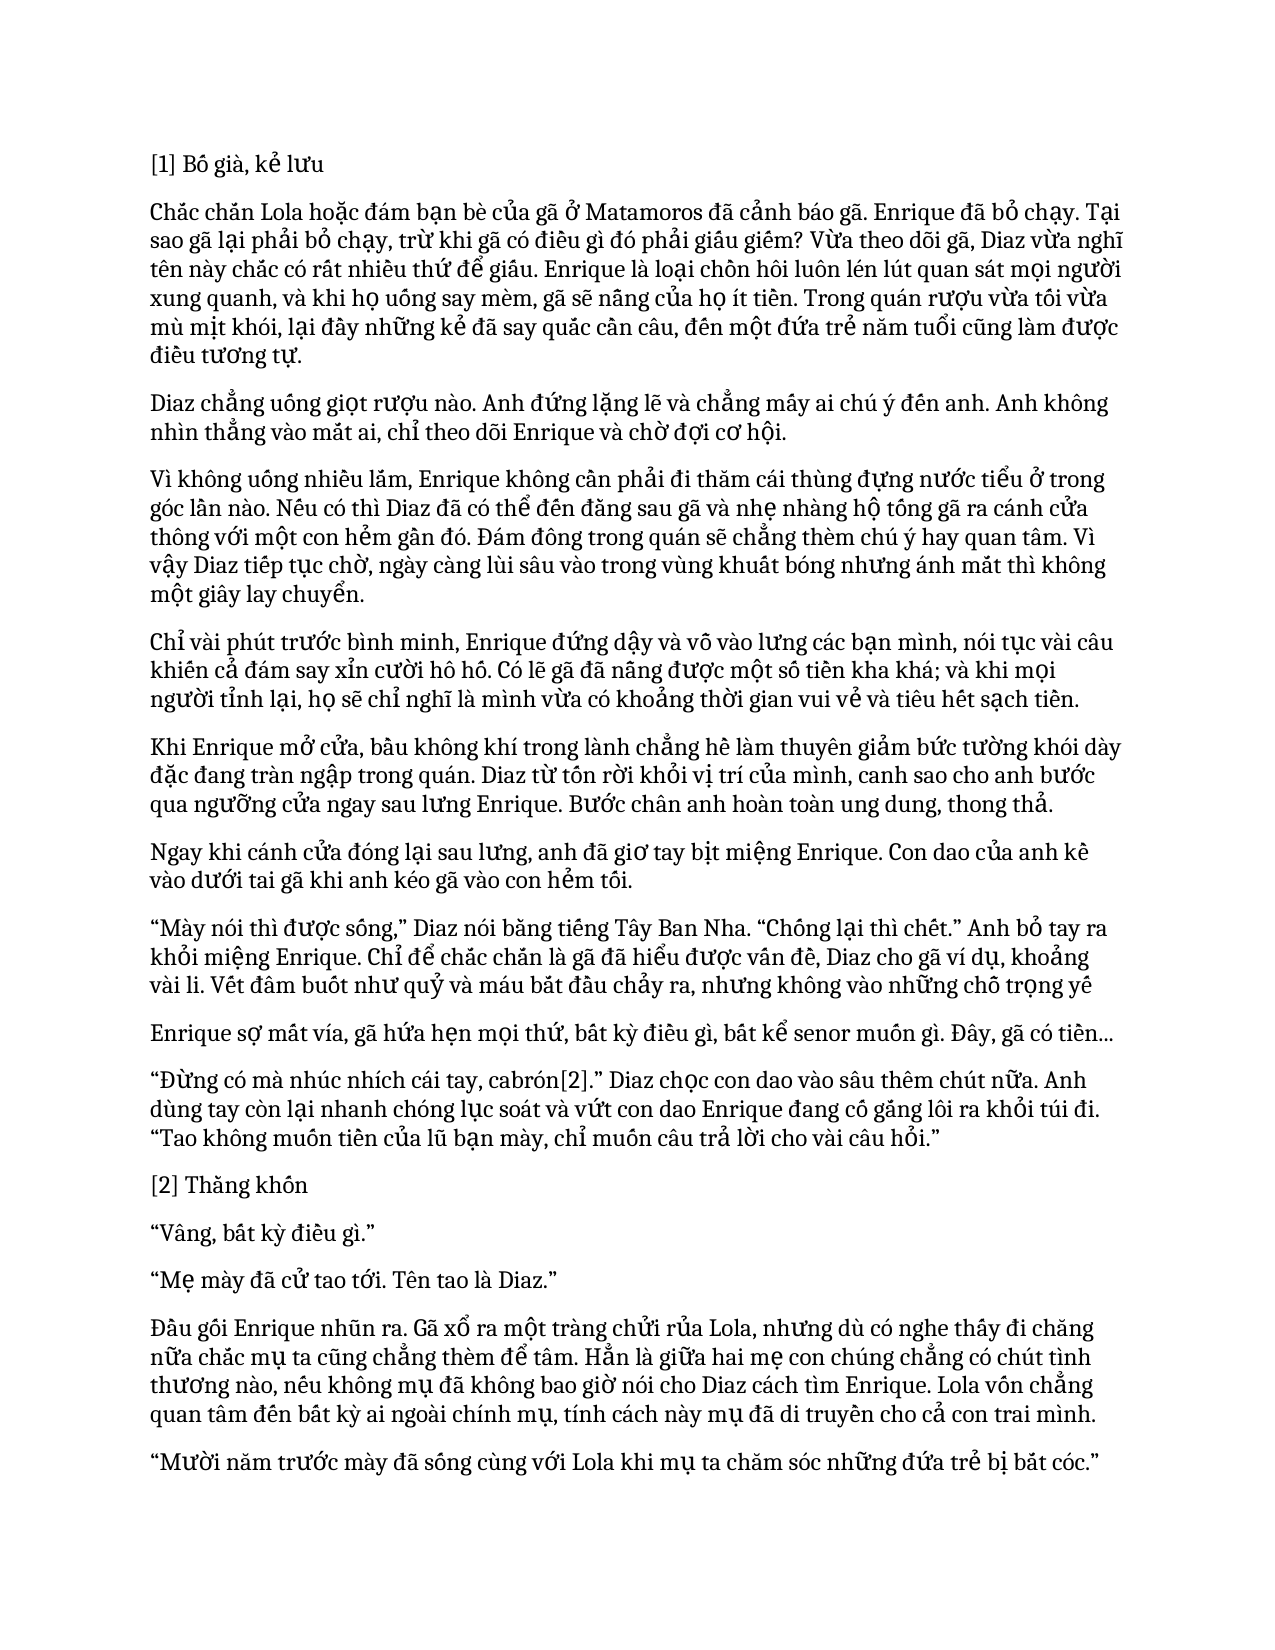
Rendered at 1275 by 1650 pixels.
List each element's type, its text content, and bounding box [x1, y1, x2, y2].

text Chỉ vài phút trước bình minh, Enrique đứng dậy và vỗ vào lưng các bạn mình, nói tục vài câu khiến cả đám say xỉn cười hô hố. Có lẽ gã đã nẫng được một số tiền kha khá; và khi mọi người tỉnh lại, họ sẽ chỉ nghĩ là mình vừa có khoảng thời gian vui vẻ và tiêu hết sạch tiền. [150, 627, 1125, 714]
text “Vâng, bất kỳ điều gì.” [150, 1219, 1125, 1247]
text Chắc chắn Lola hoặc đám bạn bè của gã ở Matamoros đã cảnh báo gã. Enrique đã bỏ chạy. Tại sao gã lại phải bỏ chạy, trừ khi gã có điều gì đó phải giấu giếm? Vừa theo dõi gã, Diaz vừa nghĩ tên này chắc có rất nhiều thứ để giấu. Enrique là loại chồn hôi luôn lén lút quan sát mọi người xung quanh, và khi họ uống say mèm, gã sẽ nẫng của họ ít tiền. Trong quán rượu vừa tối vừa mù mịt khói, lại đầy những kẻ đã say quắc cần câu, đến một đứa trẻ năm tuổi cũng làm được điều tương tự. [150, 197, 1125, 370]
text Vì không uống nhiều lắm, Enrique không cần phải đi thăm cái thùng đựng nước tiểu ở trong góc lần nào. Nếu có thì Diaz đã có thể đến đằng sau gã và nhẹ nhàng hộ tống gã ra cánh cửa thông với một con hẻm gần đó. Đám đông trong quán sẽ chẳng thèm chú ý hay quan tâm. Vì vậy Diaz tiếp tục chờ, ngày càng lùi sâu vào trong vùng khuất bóng nhưng ánh mắt thì không một giây lay chuyển. [150, 465, 1125, 609]
text Diaz chẳng uống giọt rượu nào. Anh đứng lặng lẽ và chẳng mấy ai chú ý đến anh. Anh không nhìn thẳng vào mắt ai, chỉ theo dõi Enrique và chờ đợi cơ hội. [150, 389, 1125, 446]
text Khi Enrique mở cửa, bầu không khí trong lành chẳng hề làm thuyên giảm bức tường khói dày đặc đang tràn ngập trong quán. Diaz từ tốn rời khỏi vị trí của mình, canh sao cho anh bước qua ngưỡng cửa ngay sau lưng Enrique. Bước chân anh hoàn toàn ung dung, thong thả. [150, 732, 1125, 819]
text “Mày nói thì được sống,” Diaz nói bằng tiếng Tây Ban Nha. “Chống lại thì chết.” Anh bỏ tay ra khỏi miệng Enrique. Chỉ để chắc chắn là gã đã hiểu được vấn đề, Diaz cho gã ví dụ, khoảng vài li. Vết đâm buốt như quỷ và máu bắt đầu chảy ra, nhưng không vào những chỗ trọng yế [150, 914, 1125, 1000]
text “Mẹ mày đã cử tao tới. Tên tao là Diaz.” [150, 1266, 1125, 1295]
text “Đừng có mà nhúc nhích cái tay, cabrón[2].” Diaz chọc con dao vào sâu thêm chút nữa. Anh dùng tay còn lại nhanh chóng lục soát và vứt con dao Enrique đang cố gắng lôi ra khỏi túi đi. “Tao không muốn tiền của lũ bạn mày, chỉ muốn câu trả lời cho vài câu hỏi.” [150, 1066, 1125, 1152]
text “Mười năm trước mày đã sống cùng với Lola khi mụ ta chăm sóc những đứa trẻ bị bắt cóc.” [150, 1447, 1125, 1476]
text [1] Bố già, kẻ lưu [150, 150, 1125, 179]
text Enrique sợ mất vía, gã hứa hẹn mọi thứ, bất kỳ điều gì, bất kể senor muốn gì. Đây, gã có tiền... [150, 1019, 1125, 1047]
text [2] Thằng khốn [150, 1171, 1125, 1200]
text Đầu gối Enrique nhũn ra. Gã xổ ra một tràng chửi rủa Lola, nhưng dù có nghe thấy đi chăng nữa chắc mụ ta cũng chẳng thèm để tâm. Hẳn là giữa hai mẹ con chúng chẳng có chút tình thương nào, nếu không mụ đã không bao giờ nói cho Diaz cách tìm Enrique. Lola vốn chẳng quan tâm đến bất kỳ ai ngoài chính mụ, tính cách này mụ đã di truyền cho cả con trai mình. [150, 1314, 1125, 1429]
text Ngay khi cánh cửa đóng lại sau lưng, anh đã giơ tay bịt miệng Enrique. Con dao của anh kề vào dưới tai gã khi anh kéo gã vào con hẻm tối. [150, 837, 1125, 895]
